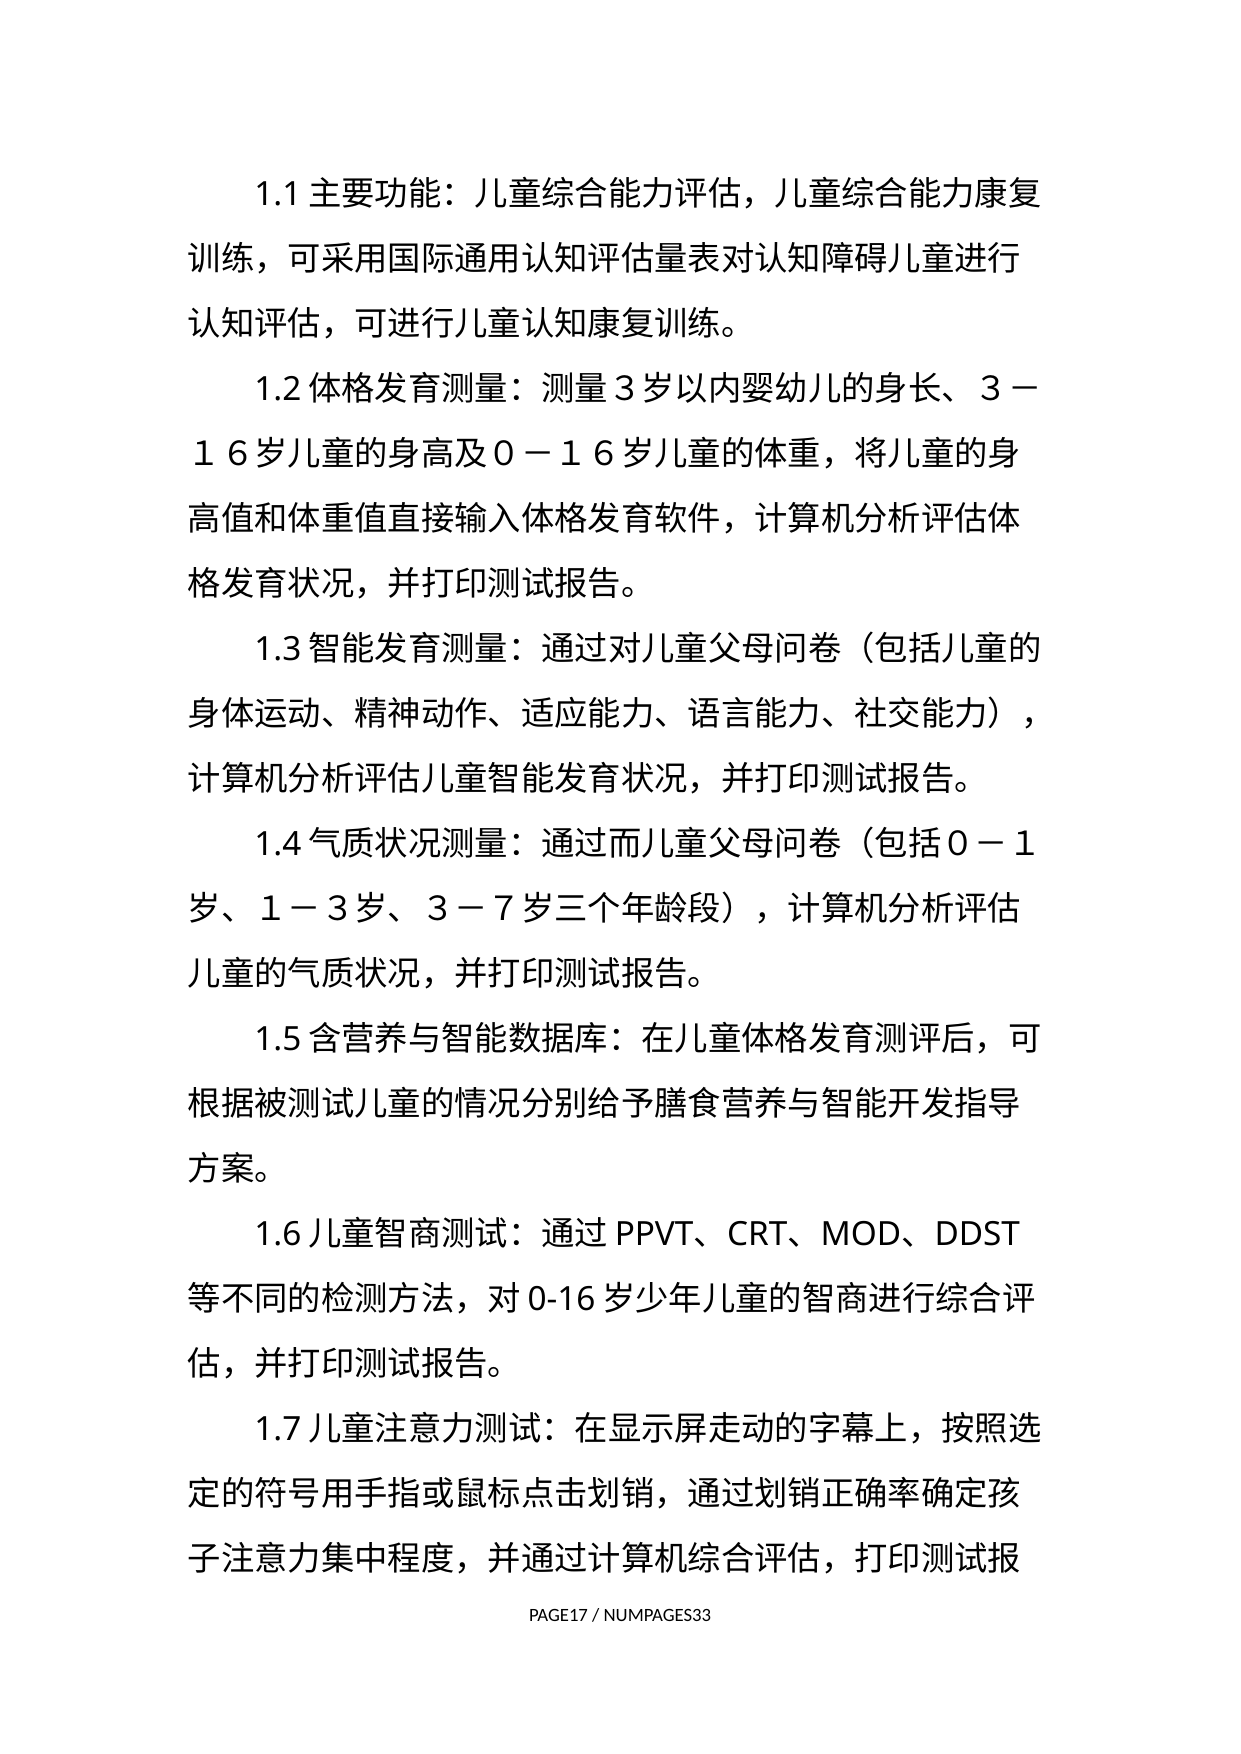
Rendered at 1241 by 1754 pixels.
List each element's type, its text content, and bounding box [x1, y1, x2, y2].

text 1.1主要功能：儿童综合能力评估，儿童综合能力康复训练，可采用国际通用认知评估量表对认知障碍儿童进行认知评估，可进行儿童认知康复训练。 [187, 158, 1053, 353]
text 1.4气质状况测量：通过而儿童父母问卷（包括０－１岁、１－３岁、３－７岁三个年龄段），计算机分析评估儿童的气质状况，并打印测试报告。 [187, 808, 1053, 1003]
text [187, 1393, 1053, 1588]
text 1.6儿童智商测试：通过PPVT、CRT、MOD、DDST等不同的检测方法，对0-16岁少年儿童的智商进行综合评估，并打印测试报告。 [187, 1198, 1053, 1393]
text 1.3智能发育测量：通过对儿童父母问卷（包括儿童的身体运动、精神动作、适应能力、语言能力、社交能力），计算机分析评估儿童智能发育状况，并打印测试报告。 [187, 613, 1053, 808]
text 1.5含营养与智能数据库：在儿童体格发育测评后，可根据被测试儿童的情况分别给予膳食营养与智能开发指导方案。 [187, 1003, 1053, 1198]
text 1.2体格发育测量：测量３岁以内婴幼儿的身长、３－１６岁儿童的身高及０－１６岁儿童的体重，将儿童的身高值和体重值直接输入体格发育软件，计算机分析评估体格发育状况，并打印测试报告。 [187, 353, 1053, 613]
